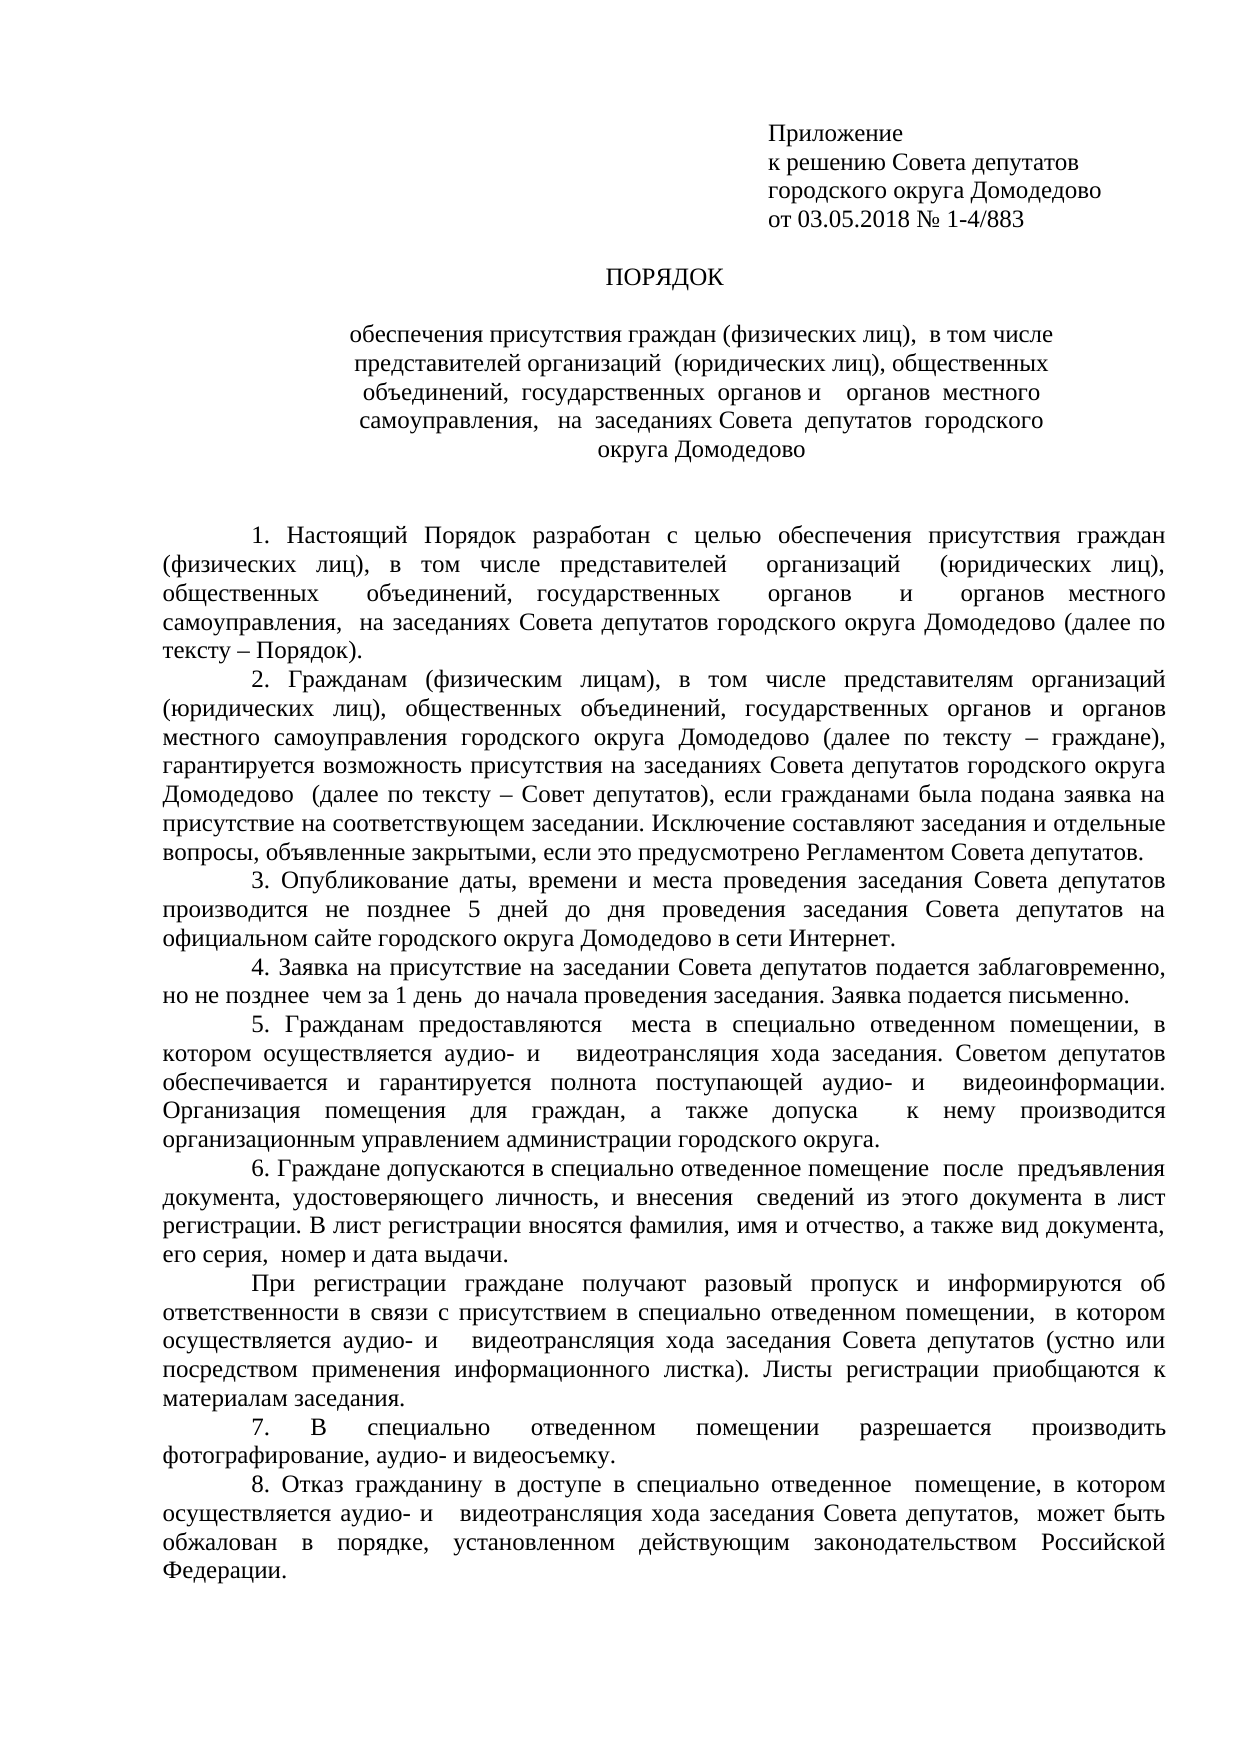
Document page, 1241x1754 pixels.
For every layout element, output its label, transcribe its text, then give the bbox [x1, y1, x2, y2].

text ПОРЯДОК [162, 262, 1167, 291]
text 7. В специально отведенном помещении разрешается производить фотографирование, аудио- и видеосъемку. [162, 1412, 1167, 1469]
text округа Домодедово [162, 434, 1167, 463]
text представителей организаций (юридических лиц), общественных [162, 348, 1167, 377]
text 3. Опубликование даты, времени и места проведения заседания Совета депутатов производится не позднее 5 дней до дня проведения заседания Совета депутатов на официальном сайте городского округа Домодедово в сети Интернет. [162, 866, 1167, 952]
text Приложение [768, 118, 1167, 147]
text 1. Настоящий Порядок разработан с целью обеспечения присутствия граждан (физических лиц), в том числе представителей организаций (юридических лиц), общественных объединений, государственных органов и органов местного самоуправления, на заседаниях Совета депутатов городского округа Домодедово (далее по тексту – Порядок). [162, 521, 1167, 664]
text самоуправления, на заседаниях Совета депутатов городского [162, 406, 1167, 434]
text обеспечения присутствия граждан (физических лиц), в том числе [162, 319, 1167, 348]
text 6. Граждане допускаются в специально отведенное помещение после предъявления документа, удостоверяющего личность, и внесения сведений из этого документа в лист регистрации. В лист регистрации вносятся фамилия, имя и отчество, а также вид документа, его серия, номер и дата выдачи. [162, 1153, 1167, 1268]
text к решению Совета депутатов [768, 147, 1167, 176]
text 8. Отказ гражданину в доступе в специально отведенное помещение, в котором осуществляется аудио- и видеотрансляция хода заседания Совета депутатов, может быть обжалован в порядке, установленном действующим законодательством Российской Федерации. [162, 1469, 1167, 1584]
text городского округа Домодедово [768, 176, 1167, 204]
text объединений, государственных органов и органов местного [162, 377, 1167, 406]
text от 03.05.2018 № 1-4/883 [768, 204, 1167, 233]
text 5. Гражданам предоставляются места в специально отведенном помещении, в котором осуществляется аудио- и видеотрансляция хода заседания. Советом депутатов обеспечивается и гарантируется полнота поступающей аудио- и видеоинформации. Организация помещения для граждан, а также допуска к нему производится организационным управлением администрации городского округа. [162, 1009, 1167, 1153]
text 4. Заявка на присутствие на заседании Совета депутатов подается заблаговременно, но не позднее чем за 1 день до начала проведения заседания. Заявка подается письменно. [162, 952, 1167, 1009]
text 2. Гражданам (физическим лицам), в том числе представителям организаций (юридических лиц), общественных объединений, государственных органов и органов местного самоуправления городского округа Домодедово (далее по тексту – граждане), гарантируется возможность присутствия на заседаниях Совета депутатов городского округа Домодедово (далее по тексту – Совет депутатов), если гражданами была подана заявка на присутствие на соответствующем заседании. Исключение составляют заседания и отдельные вопросы, объявленные закрытыми, если это предусмотрено Регламентом Совета депутатов. [162, 664, 1167, 866]
text При регистрации граждане получают разовый пропуск и информируются об ответственности в связи с присутствием в специально отведенном помещении, в котором осуществляется аудио- и видеотрансляция хода заседания Совета депутатов (устно или посредством применения информационного листка). Листы регистрации приобщаются к материалам заседания. [162, 1268, 1167, 1412]
